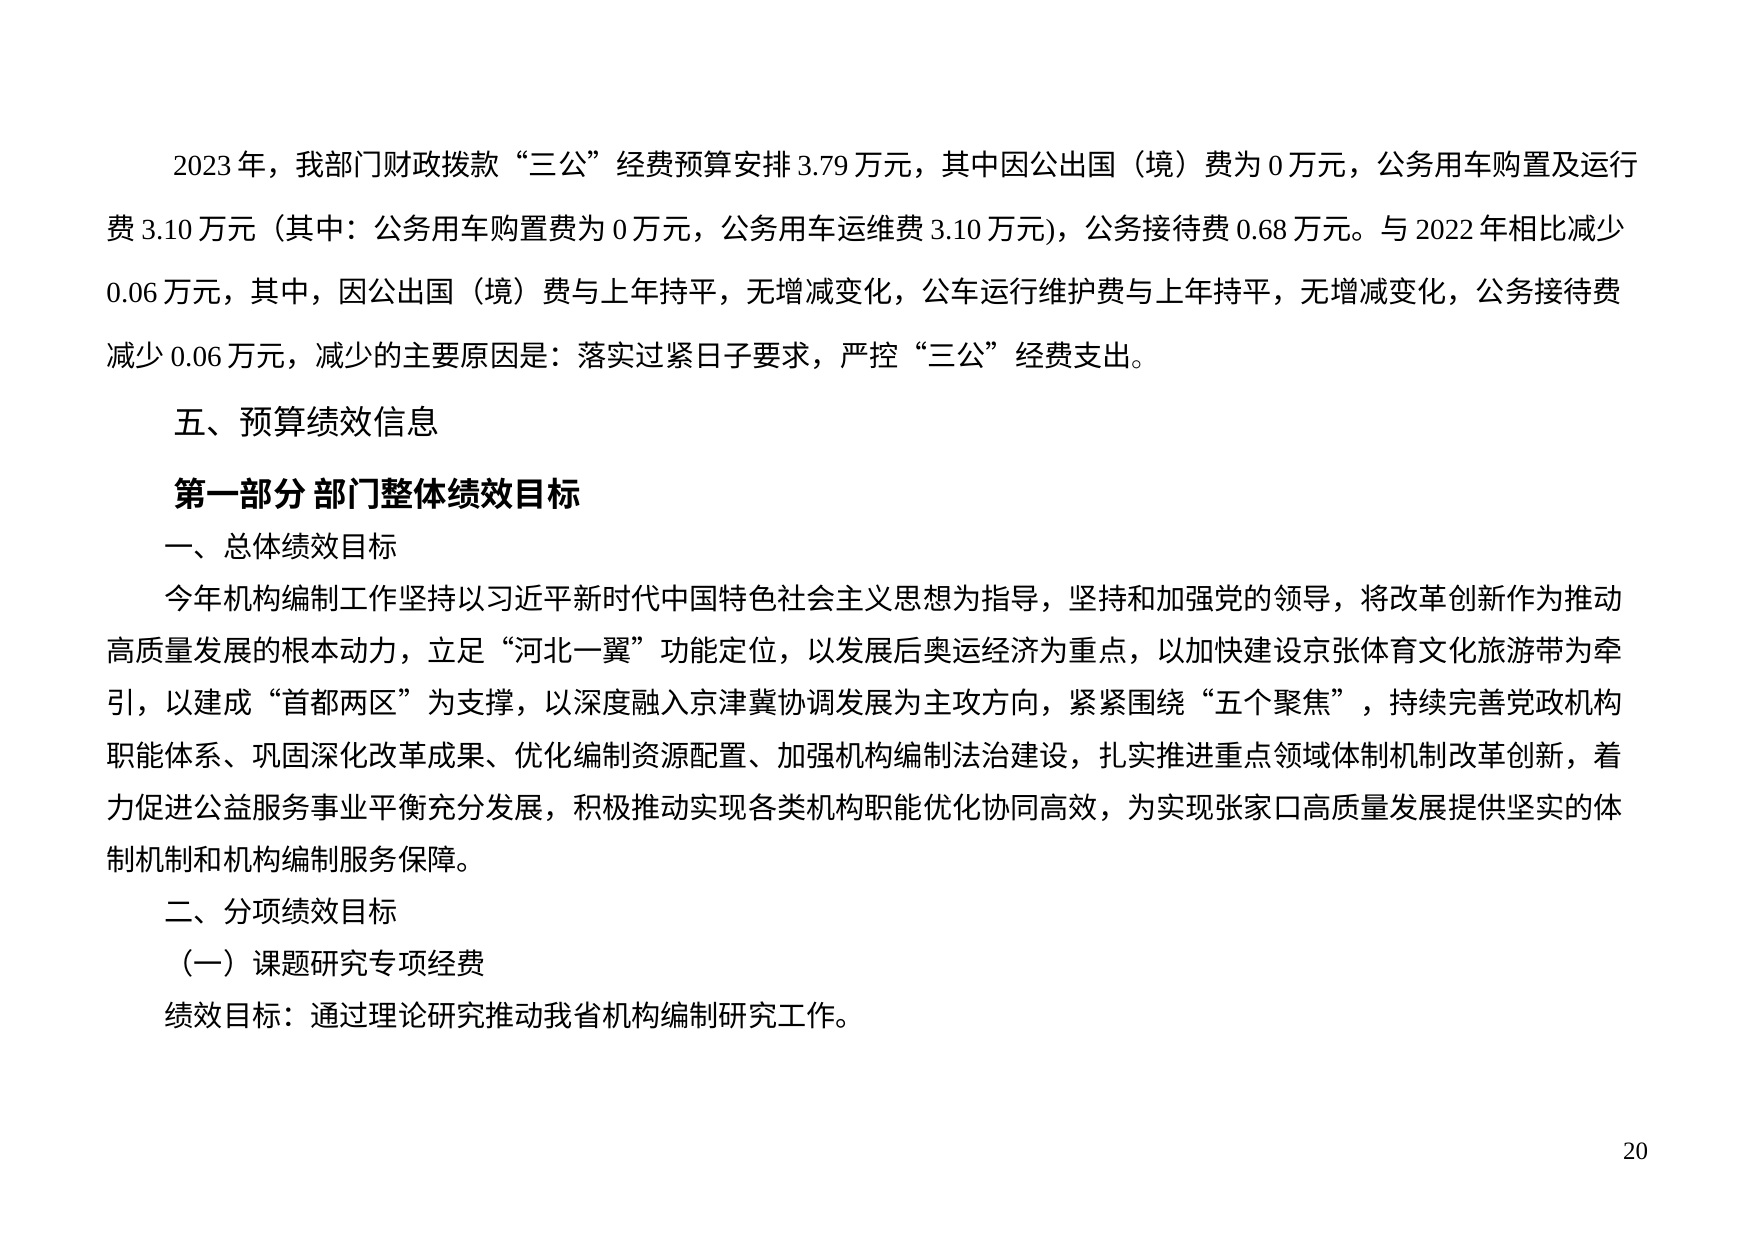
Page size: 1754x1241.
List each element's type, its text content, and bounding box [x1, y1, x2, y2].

text 五、预算绩效信息 [106, 396, 1648, 444]
text 今年机构编制工作坚持以习近平新时代中国特色社会主义思想为指导，坚持和加强党的领导，将改革创新作为推动高质量发展的根本动力，立足“河北一翼”功能定位，以发展后奥运经济为重点，以加快建设京张体育文化旅游带为牵引，以建成“首都两区”为支撑，以深度融入京津冀协调发展为主攻方向，紧紧围绕“五个聚焦”，持续完善党政机构职能体系、巩固深化改革成果、优化编制资源配置、加强机构编制法治建设，扎实推进重点领域体制机制改革创新，着力促进公益服务事业平衡充分发展，积极推动实现各类机构职能优化协同高效，为实现张家口高质量发展提供坚实的体制机制和机构编制服务保障。 [106, 568, 1648, 881]
text （一）课题研究专项经费 [106, 933, 1648, 985]
text 第一部分 部门整体绩效目标 [106, 468, 1648, 516]
text 一、总体绩效目标 [106, 516, 1648, 568]
text 绩效目标：通过理论研究推动我省机构编制研究工作。 [106, 985, 1648, 1037]
list 分项绩效目标 [106, 881, 1648, 933]
text 2023年，我部门财政拨款“三公”经费预算安排3.79万元，其中因公出国（境）费为0万元，公务用车购置及运行费3.10万元（其中：公务用车购置费为0万元，公务用车运维费3.10万元)，公务接待费0.68万元。与2022年相比减少0.06万元，其中，因公出国（境）费与上年持平，无增减变化，公车运行维护费与上年持平，无增减变化，公务接待费减少0.06万元，减少的主要原因是：落实过紧日子要求，严控“三公”经费支出。 [106, 142, 1648, 374]
